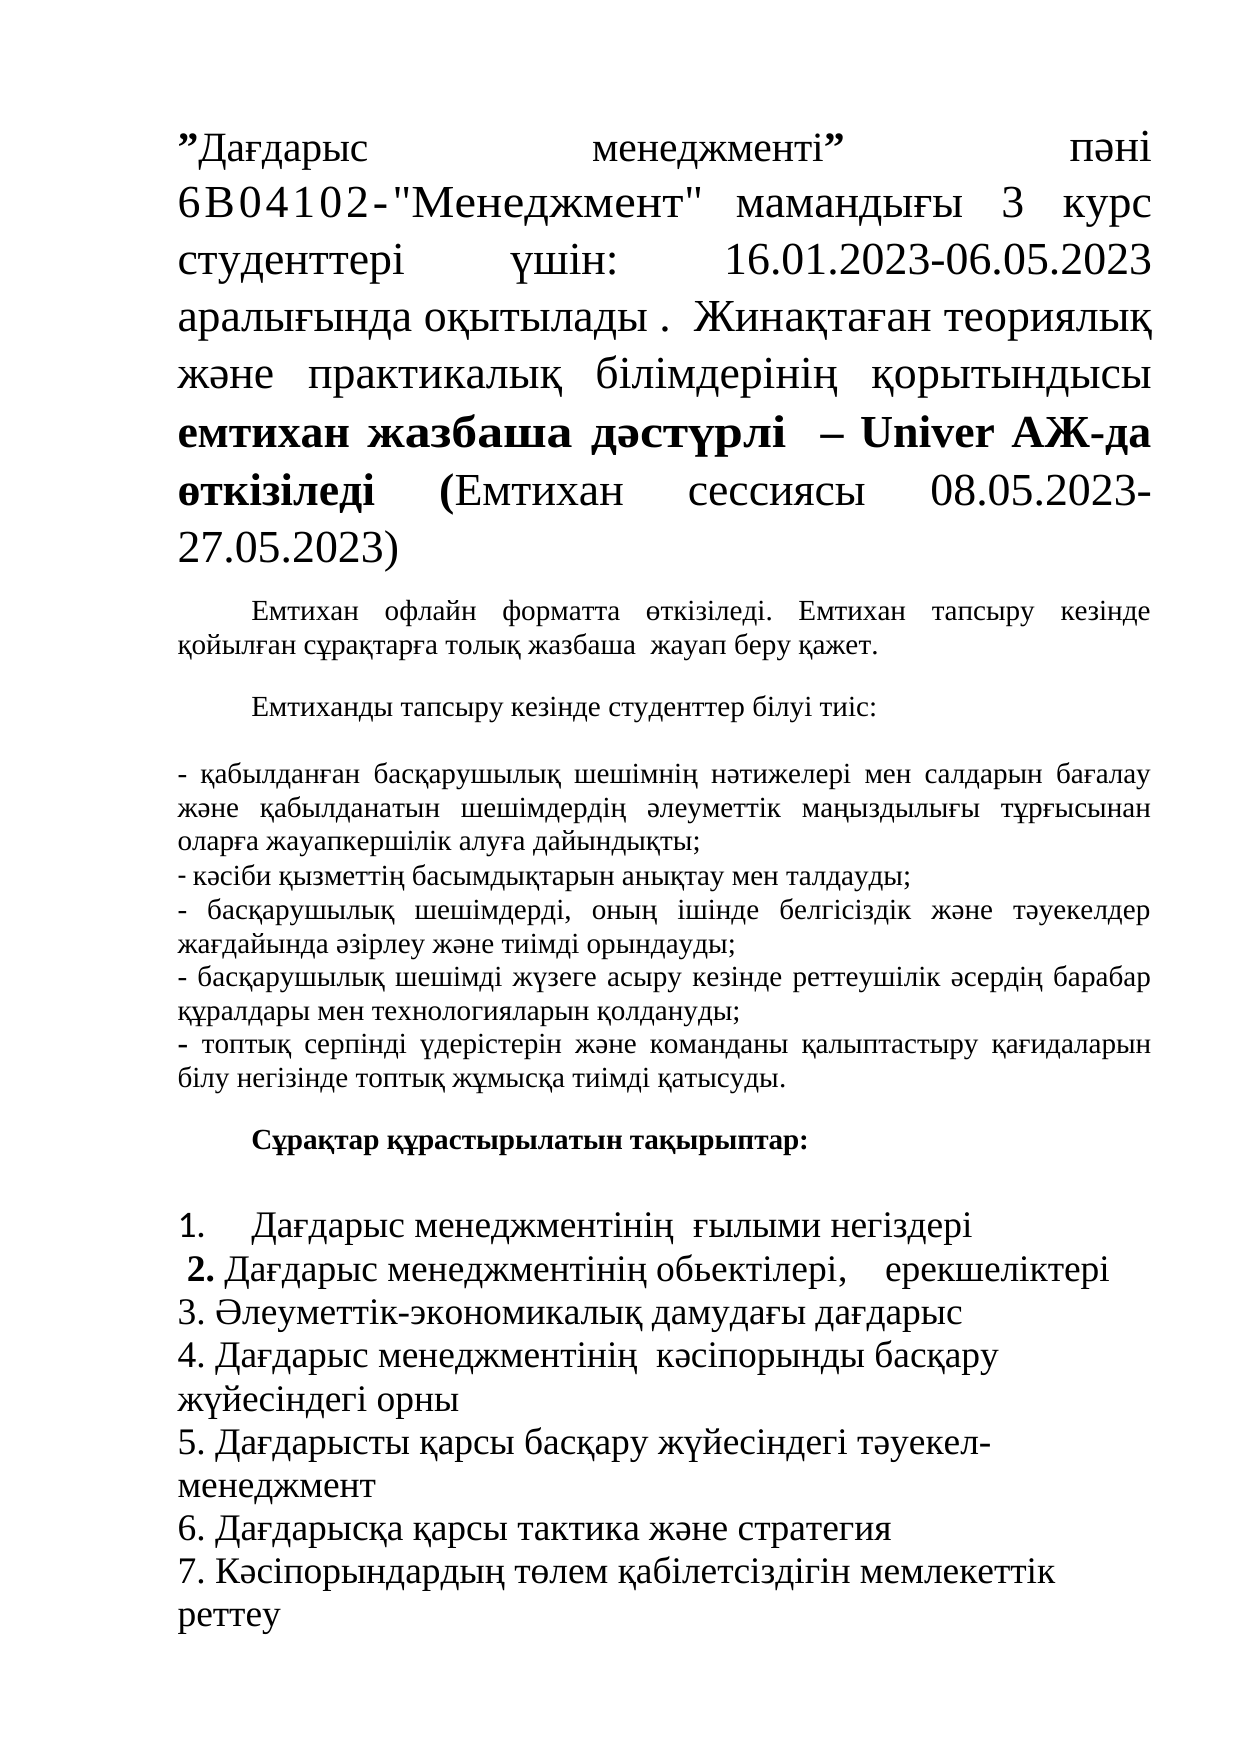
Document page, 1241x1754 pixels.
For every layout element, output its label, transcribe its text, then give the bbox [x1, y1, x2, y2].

text 2. Дағдарыс менеджментінің обьектілері, ерекшеліктері [177, 1247, 1152, 1290]
text 6. Дағдарысқа қарсы тактика және стратегия [177, 1505, 1152, 1548]
text Емтихан офлайн форматта өткізіледі. Емтихан тапсыру кезінде қойылған сұрақтарға толық жазбаша жауап беру қажет. [177, 593, 1152, 660]
list Дағдарыс менеджментінің ғылыми негіздері [177, 1201, 1152, 1247]
text - топтық серпінді үдерістерін және команданы қалыптастыру қағидаларын білу негізінде топтық жұмысқа тиімді қатысуды. [177, 1027, 1152, 1094]
text ”Дағдарыс менеджменті” пәні 6В04102-"Менеджмент" мамандығы 3 курс студенттері үшін: 16.01.2023-06.05.2023 аралығында оқытылады . Жинақтаған теориялық және практикалық білімдерінің қорытындысы емтихан жазбаша дәстүрлі – Univer АЖ-да өткізіледі (Емтихан сессиясы 08.05.2023-27.05.2023) [177, 118, 1152, 572]
text - басқарушылық шешімді жүзеге асыру кезінде реттеушілік әсердің барабар құралдары мен технологияларын қолдануды; [177, 959, 1152, 1027]
text - қабылданған басқарушылық шешімнің нәтижелері мен салдарын бағалау және қабылданатын шешімдердің әлеуметтік маңыздылығы тұрғысынан оларға жауапкершілік алуға дайындықты; [177, 756, 1152, 857]
text - басқарушылық шешімдерді, оның ішінде белгісіздік және тәуекелдер жағдайында әзірлеу және тиімді орындауды; [177, 892, 1152, 959]
text Емтиханды тапсыру кезінде студенттер білуі тиіс: [177, 689, 1152, 723]
text - кәсіби қызметтің басымдықтарын анықтау мен талдауды; [177, 857, 1152, 892]
text Сұрақтар құрастырылатын тақырыптар: [177, 1122, 1152, 1156]
text 7. Кәсіпорындардың төлем қабілетсіздігін мемлекеттік реттеу [177, 1548, 1152, 1635]
text 3. Әлеуметтік-экономикалық дамудағы дағдарыс [177, 1290, 1152, 1333]
text 4. Дағдарыс менеджментінің кәсіпорынды басқару жүйесіндегі орны [177, 1333, 1152, 1419]
text 5. Дағдарысты қарсы басқару жүйесіндегі тәуекел-менеджмент [177, 1419, 1152, 1505]
